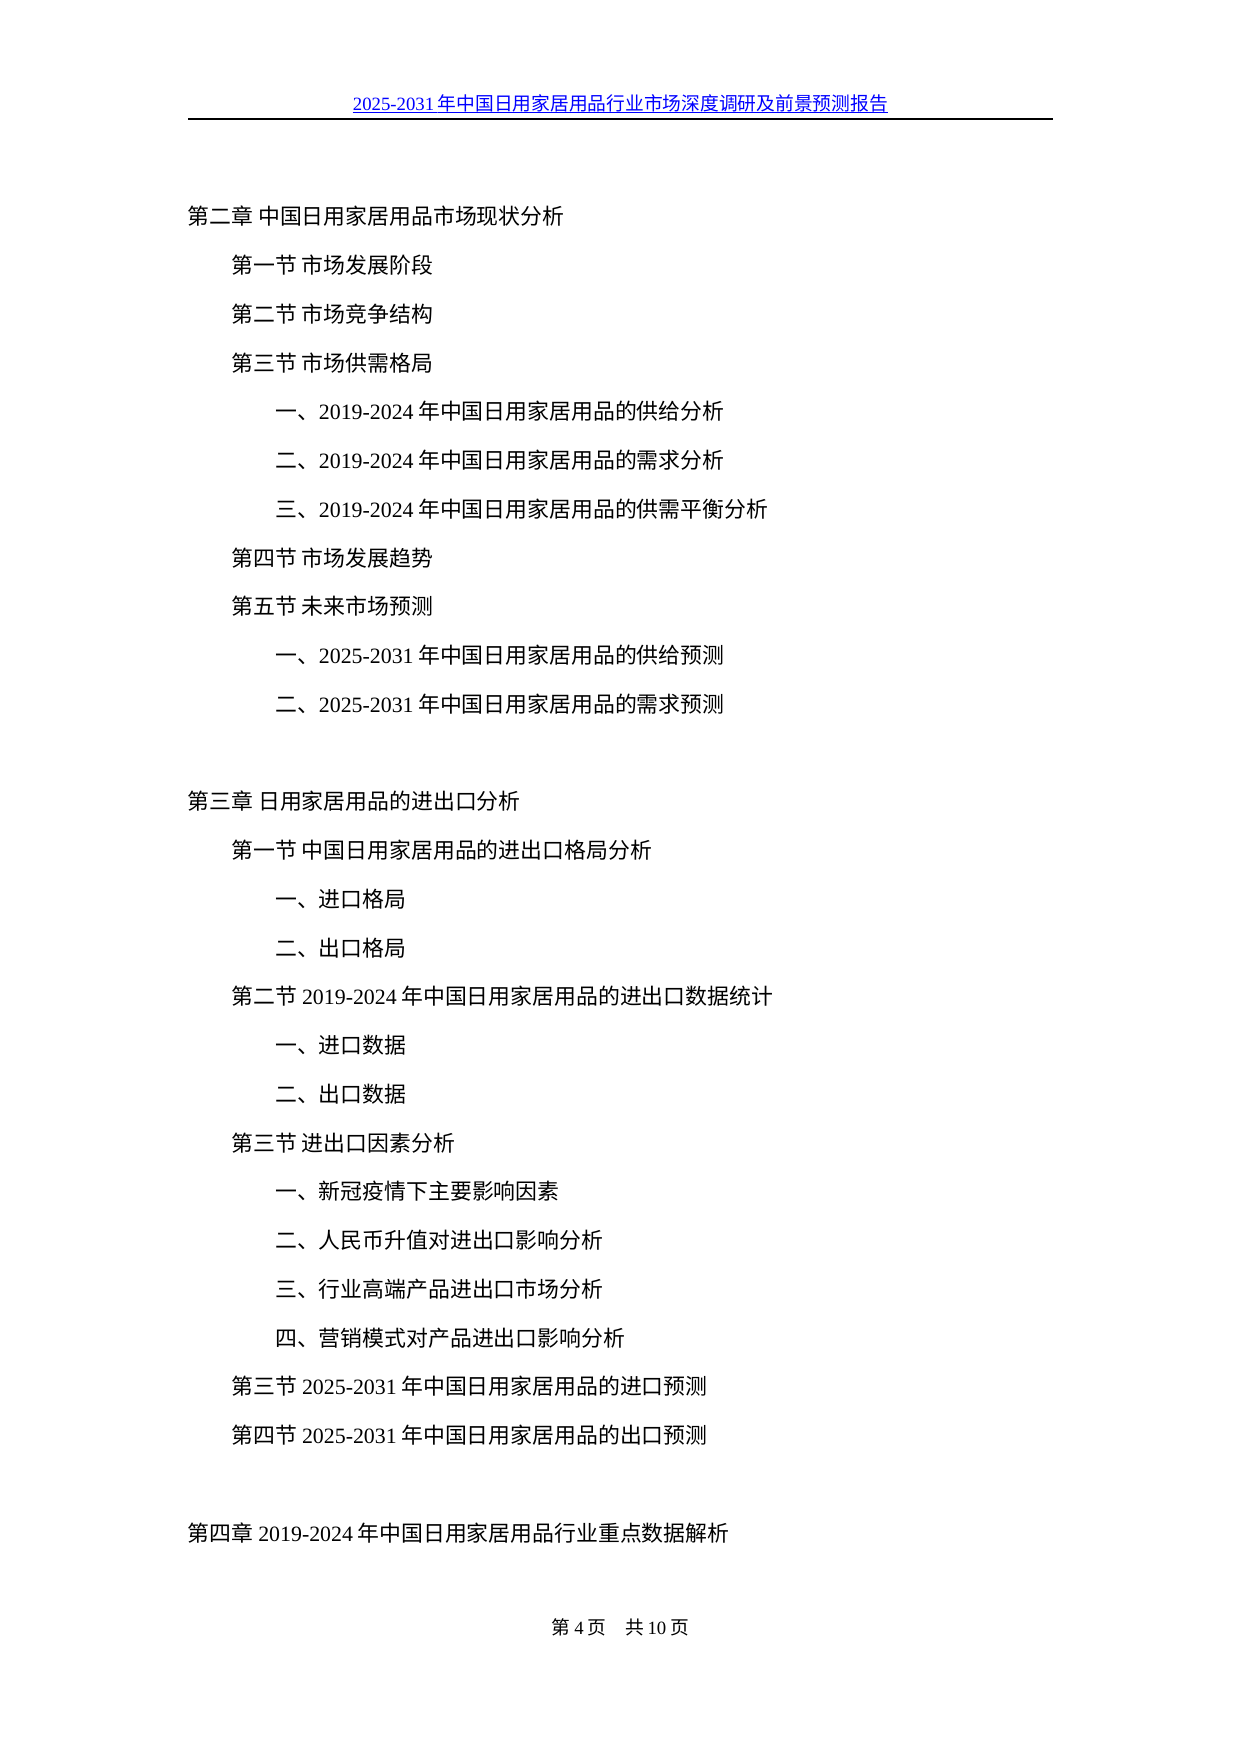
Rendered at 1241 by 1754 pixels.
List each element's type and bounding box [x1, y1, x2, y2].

text [187, 150, 1053, 1548]
